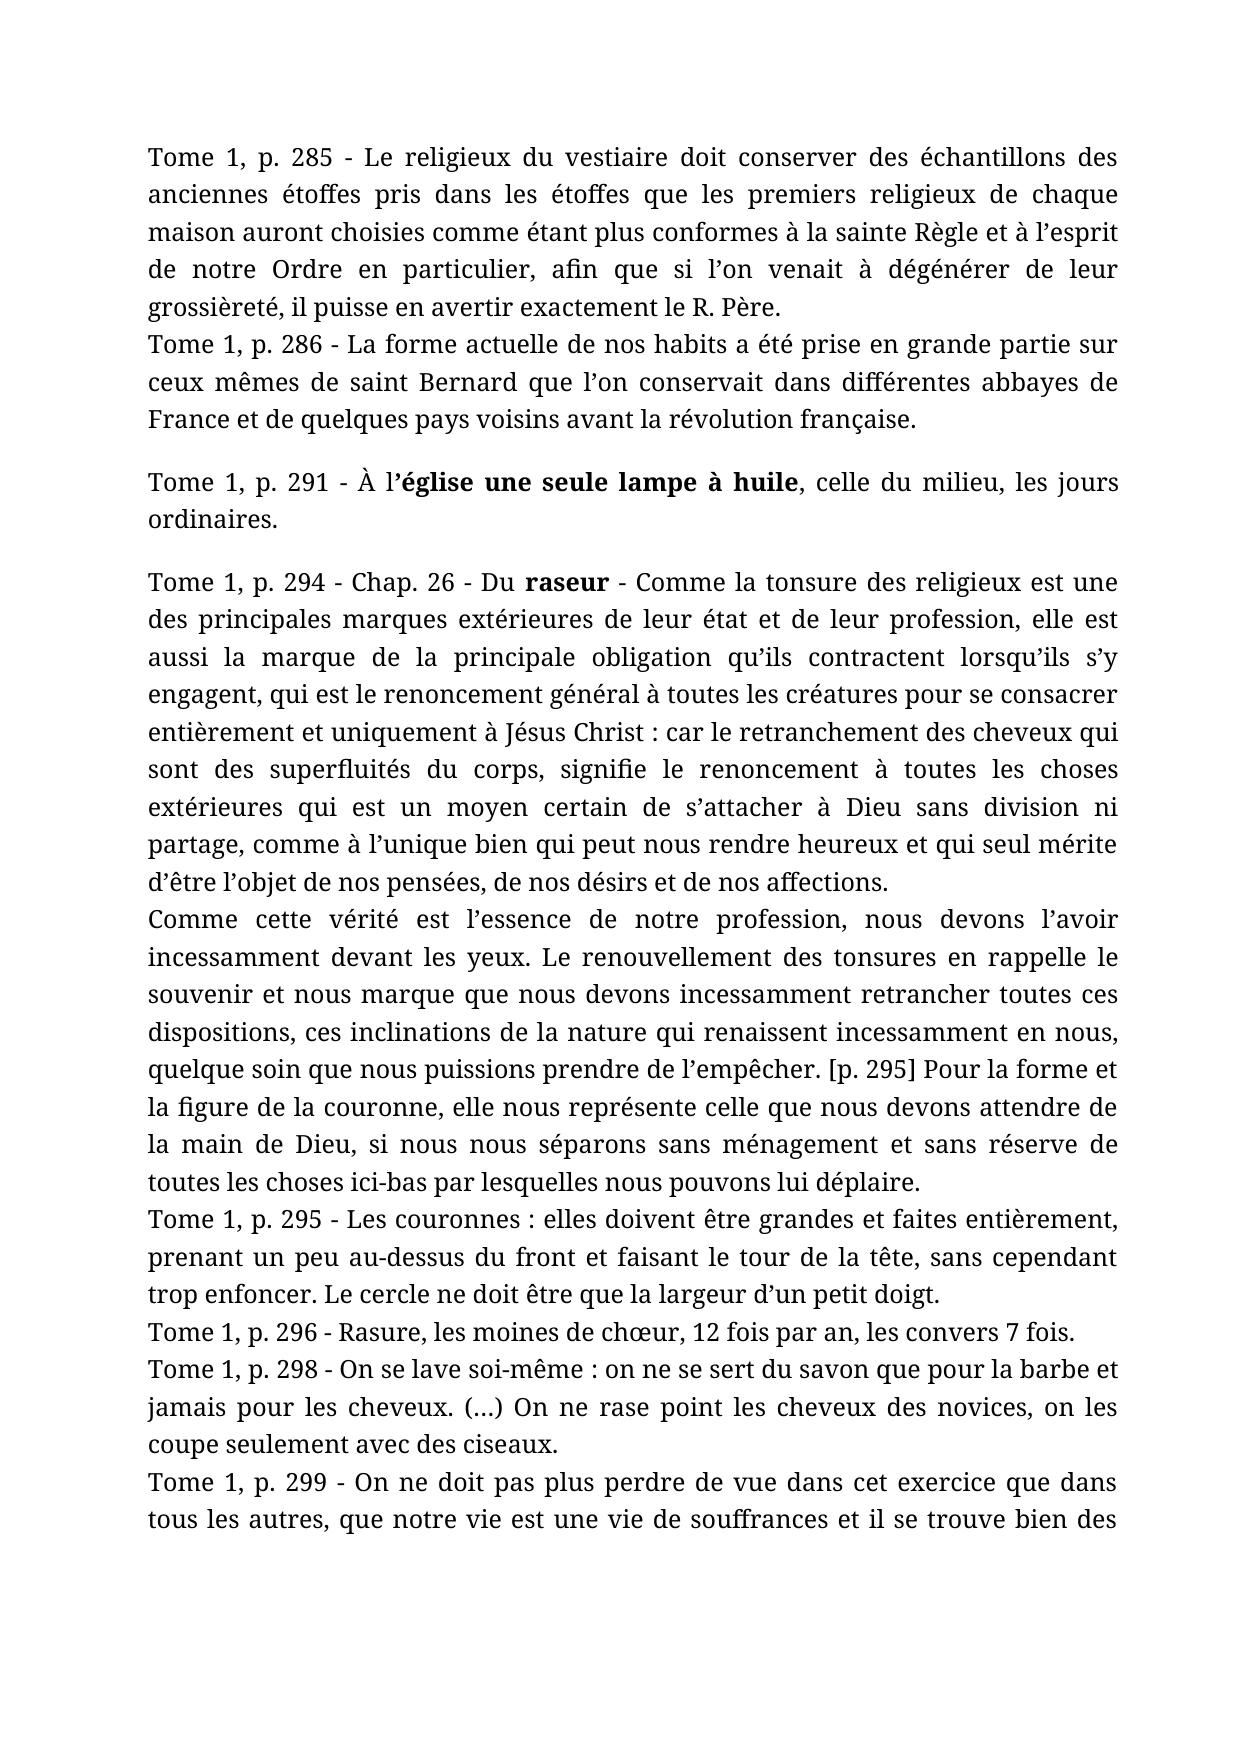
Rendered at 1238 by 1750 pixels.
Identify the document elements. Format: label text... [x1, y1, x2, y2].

text Tome 1, p. 298 - On se lave soi-même : on ne se sert du savon que pour la barbe et jamais pour les cheveux. (…) On ne rase point les cheveux des novices, on les coupe seulement avec des ciseaux. [148, 1348, 1119, 1461]
text Tome 1, p. 294 - Chap. 26 - Du raseur - Comme la tonsure des religieux est une des principales marques extérieures de leur état et de leur profession, elle est aussi la marque de la principale obligation qu’ils contractent lorsqu’ils s’y engagent, qui est le renoncement général à toutes les créatures pour se consacrer entièrement et uniquement à Jésus Christ : car le retranchement des cheveux qui sont des superfluités du corps, signifie le renoncement à toutes les choses extérieures qui est un moyen certain de s’attacher à Dieu sans division ni partage, comme à l’unique bien qui peut nous rendre heureux et qui seul mérite d’être l’objet de nos pensées, de nos désirs et de nos affections. [148, 561, 1119, 898]
text Tome 1, p. 291 - À l’église une seule lampe à huile, celle du milieu, les jours ordinaires. [148, 461, 1119, 536]
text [148, 1461, 1119, 1536]
text Tome 1, p. 296 - Rasure, les moines de chœur, 12 fois par an, les convers 7 fois. [148, 1311, 1119, 1348]
text Tome 1, p. 286 - La forme actuelle de nos habits a été prise en grande partie sur ceux mêmes de saint Bernard que l’on conservait dans différentes abbayes de France et de quelques pays voisins avant la révolution française. [148, 323, 1119, 436]
text Tome 1, p. 295 - Les couronnes : elles doivent être grandes et faites entièrement, prenant un peu au-dessus du front et faisant le tour de la tête, sans cependant trop enfoncer. Le cercle ne doit être que la largeur d’un petit doigt. [148, 1198, 1119, 1311]
text Comme cette vérité est l’essence de notre profession, nous devons l’avoir incessamment devant les yeux. Le renouvellement des tonsures en rappelle le souvenir et nous marque que nous devons incessamment retrancher toutes ces dispositions, ces inclinations de la nature qui renaissent incessamment en nous, quelque soin que nous puissions prendre de l’empêcher. [p. 295] Pour la forme et la figure de la couronne, elle nous représente celle que nous devons attendre de la main de Dieu, si nous nous séparons sans ménagement et sans réserve de toutes les choses ici-bas par lesquelles nous pouvons lui déplaire. [148, 898, 1119, 1198]
text Tome 1, p. 285 - Le religieux du vestiaire doit conserver des échantillons des anciennes étoffes pris dans les étoffes que les premiers religieux de chaque maison auront choisies comme étant plus conformes à la sainte Règle et à l’esprit de notre Ordre en particulier, afin que si l’on venait à dégénérer de leur grossièreté, il puisse en avertir exactement le R. Père. [148, 136, 1119, 323]
